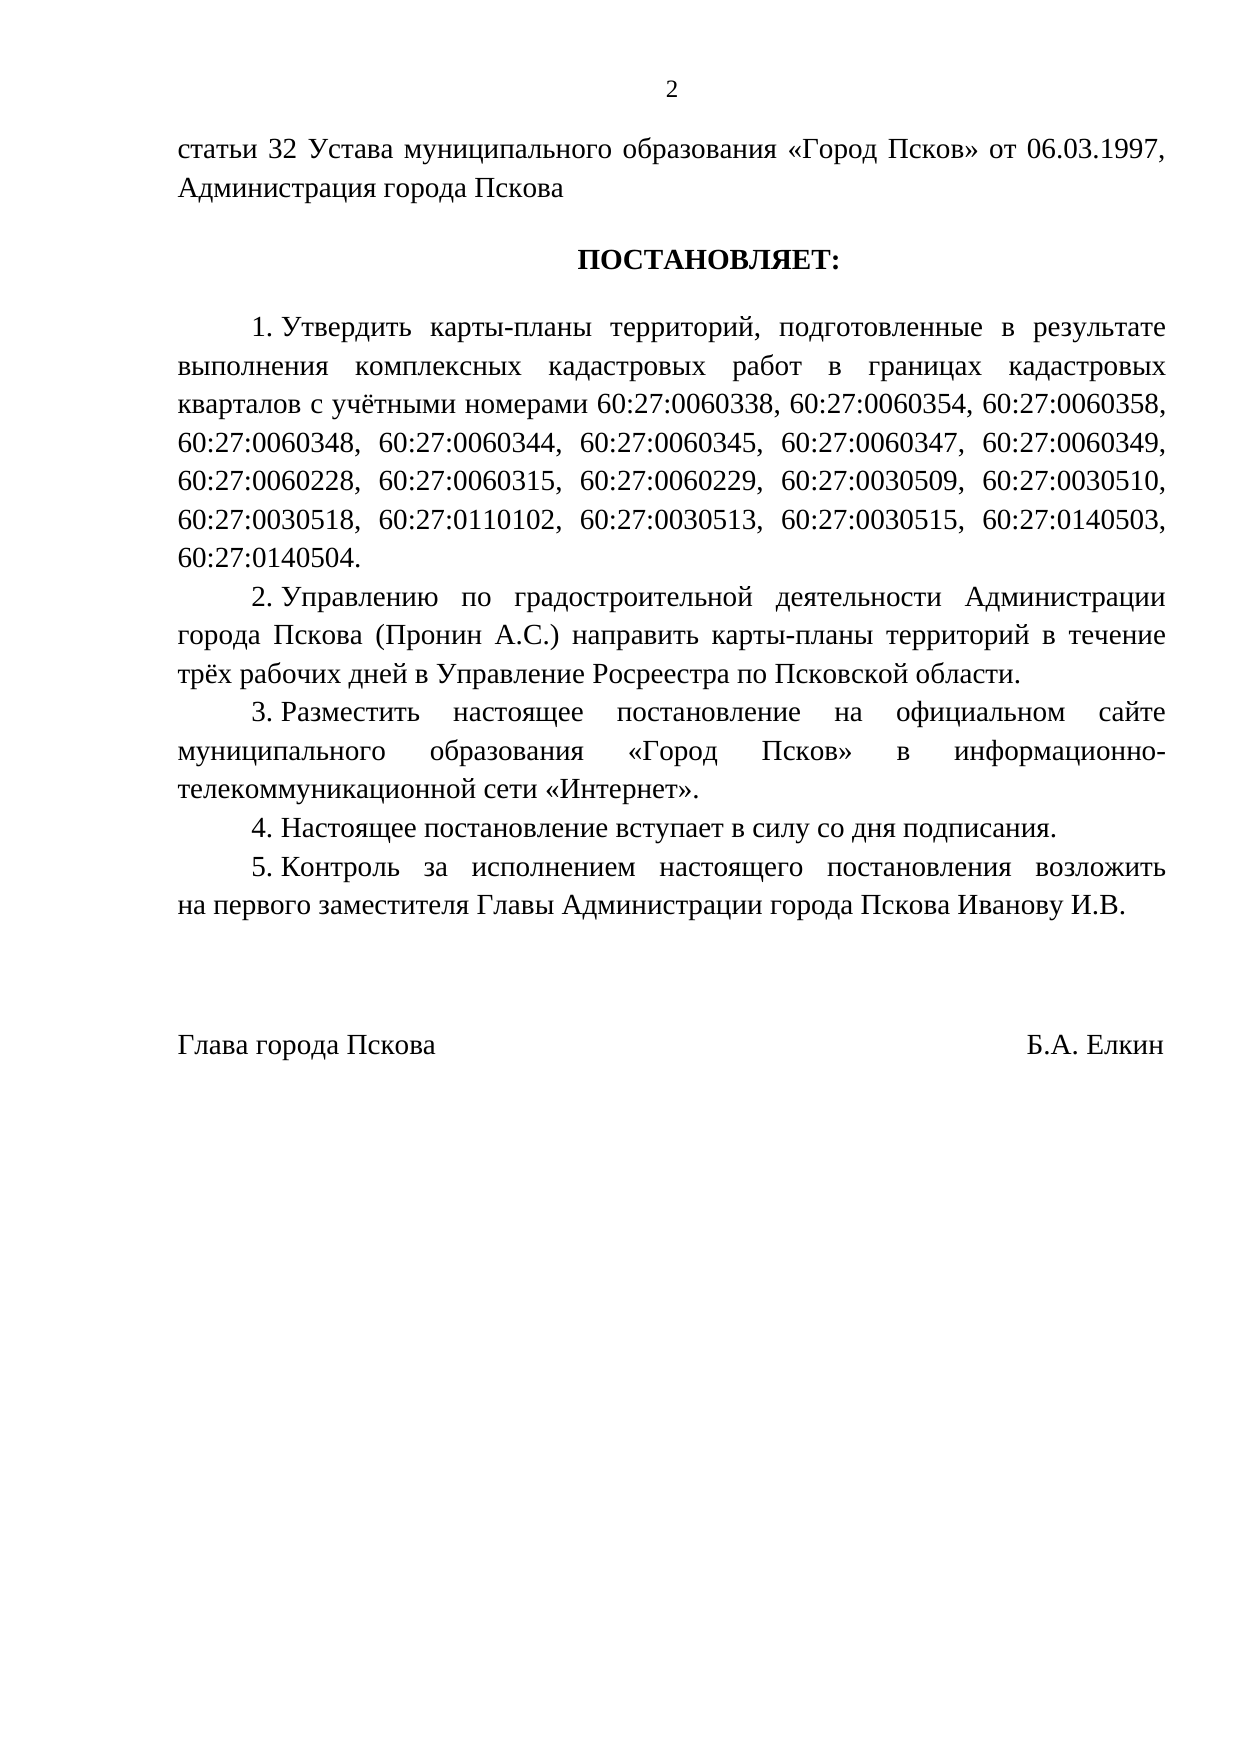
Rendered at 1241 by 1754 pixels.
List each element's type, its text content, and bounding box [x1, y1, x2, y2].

list Настоящее постановление вступает в силу со дня подписания. [177, 810, 1167, 844]
list Управлению по градостроительной деятельности Администрации города Пскова (Пронин А.С.) направить карты-планы территорий в течение трёх рабочих дней в Управление Росреестра по Псковской области. [177, 579, 1167, 689]
text Глава города Пскова Б.А. Елкин [177, 1027, 1167, 1060]
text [177, 131, 1167, 203]
list Разместить настоящее постановление на официальном сайте муниципального образования «Город Псков» в информационно-телекоммуникационной сети «Интернет». [177, 694, 1167, 805]
list Утвердить карты-планы территорий, подготовленные в результате выполнения комплексных кадастровых работ в границах кадастровых кварталов с учётными номерами 60:27:0060338, 60:27:0060354, 60:27:0060358, 60:27:0060348, 60:27:0060344, 60:27:0060345, 60:27:0060347, 60:27:0060349, 60:27:0060228, 60:27:0060315, 60:27:0060229, 60:27:0030509, 60:27:0030510, 60:27:0030518, 60:27:0110102, 60:27:0030513, 60:27:0030515, 60:27:0140503, 60:27:0140504. [177, 309, 1167, 574]
list Контроль за исполнением настоящего постановления возложить на первого заместителя Главы Администрации города Пскова Иванову И.В. [177, 849, 1167, 921]
text ПОСТАНОВЛЯЕТ: [177, 242, 1167, 275]
